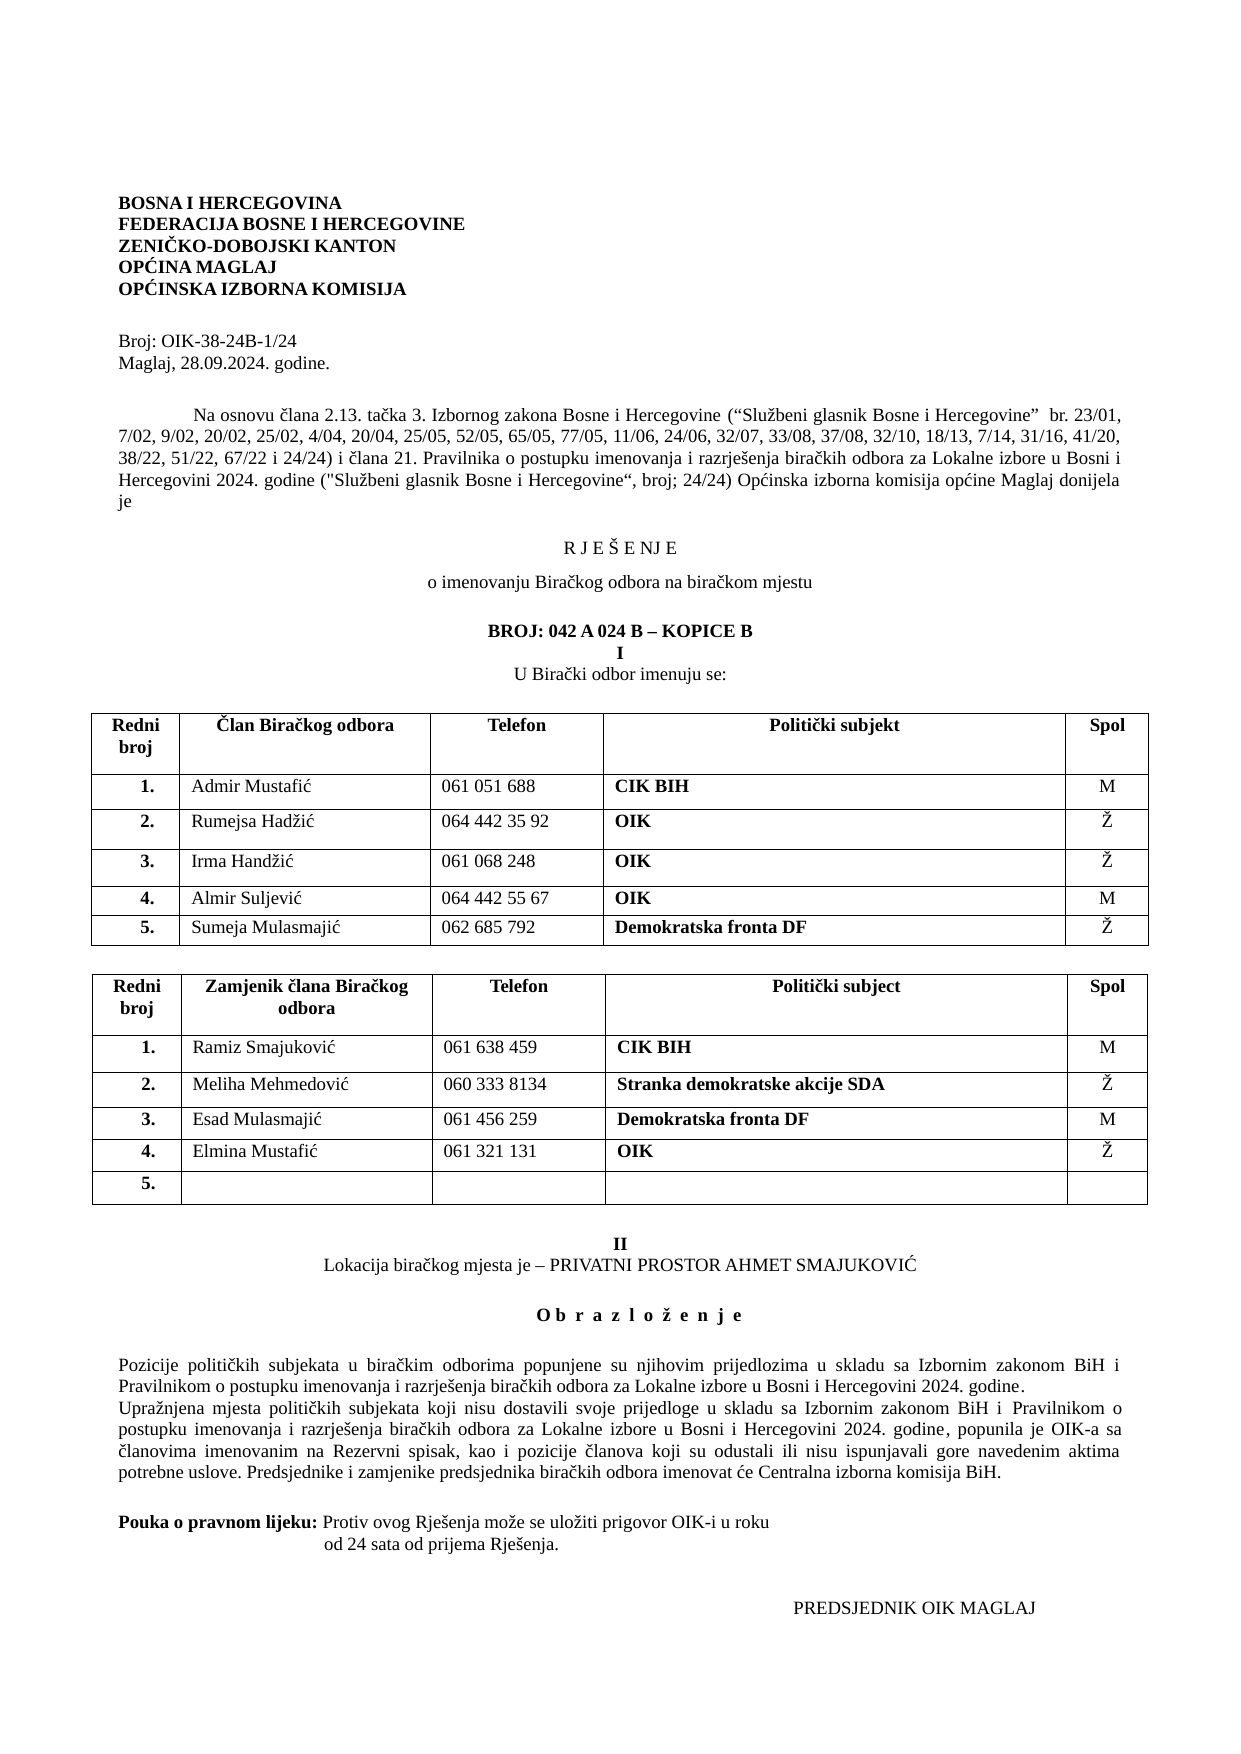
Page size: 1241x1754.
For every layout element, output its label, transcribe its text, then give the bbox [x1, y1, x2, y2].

text BOSNA I HERCEGOVINA [118, 192, 1122, 213]
table_header Član Biračkog odbora [180, 714, 430, 773]
table_cell [606, 1172, 1067, 1204]
text Pozicije političkih subjekata u biračkim odborima popunjene su njihovim prijedlozima u skladu sa Izbornim zakonom BiH i Pravilnikom o postupku imenovanja i razrješenja biračkih odbora za Lokalne izbore u Bosni i Hercegovini 2024. godine. [118, 1353, 1122, 1397]
table_cell Esad Mulasmajić [182, 1108, 432, 1139]
text FEDERACIJA BOSNE I HERCEGOVINE [118, 213, 1122, 235]
table_cell 060 333 8134 [433, 1073, 605, 1107]
table_header Spol [1068, 975, 1147, 1035]
text od 24 sata od prijema Rješenja. [118, 1532, 1122, 1554]
table_cell Sumeja Mulasmajić [180, 916, 430, 945]
table_cell 2. [92, 810, 179, 848]
text R J E Š E NJ E [118, 537, 1122, 558]
table_cell 3. [92, 850, 179, 886]
table_cell M [1068, 1036, 1147, 1072]
table_cell M [1066, 775, 1148, 809]
text Maglaj, 28.09.2024. godine. [118, 352, 1122, 373]
table_cell 064 442 35 92 [431, 810, 603, 848]
text PREDSJEDNIK OIK MAGLAJ [793, 1597, 1122, 1619]
table_cell Admir Mustafić [180, 775, 430, 809]
table_cell OIK [604, 810, 1065, 848]
table_cell CIK BIH [604, 775, 1065, 809]
table_cell 4. [93, 1140, 181, 1171]
table_cell 061 638 459 [433, 1036, 605, 1072]
table_cell 2. [93, 1073, 181, 1107]
table_cell Stranka demokratske akcije SDA [606, 1073, 1067, 1107]
table_cell OIK [604, 850, 1065, 886]
table_cell Meliha Mehmedović [182, 1073, 432, 1107]
table_cell Almir Suljević [180, 887, 430, 914]
table_cell 5. [93, 1172, 181, 1204]
table_cell 1. [93, 1036, 181, 1072]
table_cell [182, 1172, 432, 1204]
text Pouka o pravnom lijeku: Protiv ovog Rješenja može se uložiti prigovor OIK-i u roku [118, 1511, 1122, 1532]
table_cell 3. [93, 1108, 181, 1139]
table_cell OIK [606, 1140, 1067, 1171]
table_cell Elmina Mustafić [182, 1140, 432, 1171]
table_cell M [1066, 887, 1148, 914]
table_cell Irma Handžić [180, 850, 430, 886]
table_cell Demokratska fronta DF [606, 1108, 1067, 1139]
table_cell [433, 1172, 605, 1204]
table_cell 061 456 259 [433, 1108, 605, 1139]
text OPĆINSKA IZBORNA KOMISIJA [118, 278, 1122, 299]
text O b r a z l o ž e n j e [156, 1304, 1122, 1325]
table_cell Demokratska fronta DF [604, 916, 1065, 945]
table_header Telefon [431, 714, 603, 773]
text Na osnovu člana 2.13. tačka 3. Izbornog zakona Bosne i Hercegovine (“Službeni glasnik Bosne i Hercegovine” br. 23/01, 7/02, 9/02, 20/02, 25/02, 4/04, 20/04, 25/05, 52/05, 65/05, 77/05, 11/06, 24/06, 32/07, 33/08, 37/08, 32/10, 18/13, 7/14, 31/16, 41/20, 38/22, 51/22, 67/22 i 24/24) i člana 21. Pravilnika o postupku imenovanja i razrješenja biračkih odbora za Lokalne izbore u Bosni i Hercegovini 2024. godine ("Službeni glasnik Bosne i Hercegovine“, broj; 24/24) Općinska izborna komisija općine Maglaj donijela je [118, 404, 1122, 512]
table_header Zamjenik člana Biračkog odbora [182, 975, 432, 1035]
table_header Redni broj [93, 975, 181, 1035]
table_cell CIK BIH [606, 1036, 1067, 1072]
table_cell M [1068, 1108, 1147, 1139]
table_header Politički subject [606, 975, 1067, 1035]
text OPĆINA MAGLAJ [118, 256, 1122, 278]
table_cell Ramiz Smajuković [182, 1036, 432, 1072]
table_cell Ž [1066, 810, 1148, 848]
table_header Spol [1066, 714, 1148, 773]
table_cell 4. [92, 887, 179, 914]
table_cell 5. [92, 916, 179, 945]
text Lokacija biračkog mjesta je – PRIVATNI PROSTOR AHMET SMAJUKOVIĆ [118, 1254, 1122, 1276]
text BROJ: 042 A 024 B – KOPICE B [118, 620, 1122, 642]
table_header Redni broj [92, 714, 179, 773]
table_header Telefon [433, 975, 605, 1035]
table_header Politički subjekt [604, 714, 1065, 773]
text Broj: OIK-38-24B-1/24 [118, 330, 1122, 352]
table_cell Ž [1068, 1073, 1147, 1107]
table_cell 061 068 248 [431, 850, 603, 886]
text Upražnjena mjesta političkih subjekata koji nisu dostavili svoje prijedloge u skladu sa Izbornim zakonom BiH i Pravilnikom o postupku imenovanja i razrješenja biračkih odbora za Lokalne izbore u Bosni i Hercegovini 2024. godine, popunila je OIK-a sa članovima imenovanim na Rezervni spisak, kao i pozicije članova koji su odustali ili nisu ispunjavali gore navedenim aktima potrebne uslove. Predsjednike i zamjenike predsjednika biračkih odbora imenovat će Centralna izborna komisija BiH. [118, 1397, 1122, 1483]
table_cell [1068, 1172, 1147, 1204]
table_cell Rumejsa Hadžić [180, 810, 430, 848]
text o imenovanju Biračkog odbora na biračkom mjestu [118, 571, 1122, 592]
table_cell OIK [604, 887, 1065, 914]
table_cell Ž [1068, 1140, 1147, 1171]
text U Birački odbor imenuju se: [118, 663, 1122, 685]
table_cell Ž [1066, 850, 1148, 886]
table_cell 061 051 688 [431, 775, 603, 809]
text ZENIČKO-DOBOJSKI KANTON [118, 235, 1122, 256]
table_cell 061 321 131 [433, 1140, 605, 1171]
table_cell 064 442 55 67 [431, 887, 603, 914]
table_cell 062 685 792 [431, 916, 603, 945]
table_cell Ž [1066, 916, 1148, 945]
text II [118, 1233, 1122, 1254]
text I [118, 642, 1122, 663]
table_cell 1. [92, 775, 179, 809]
